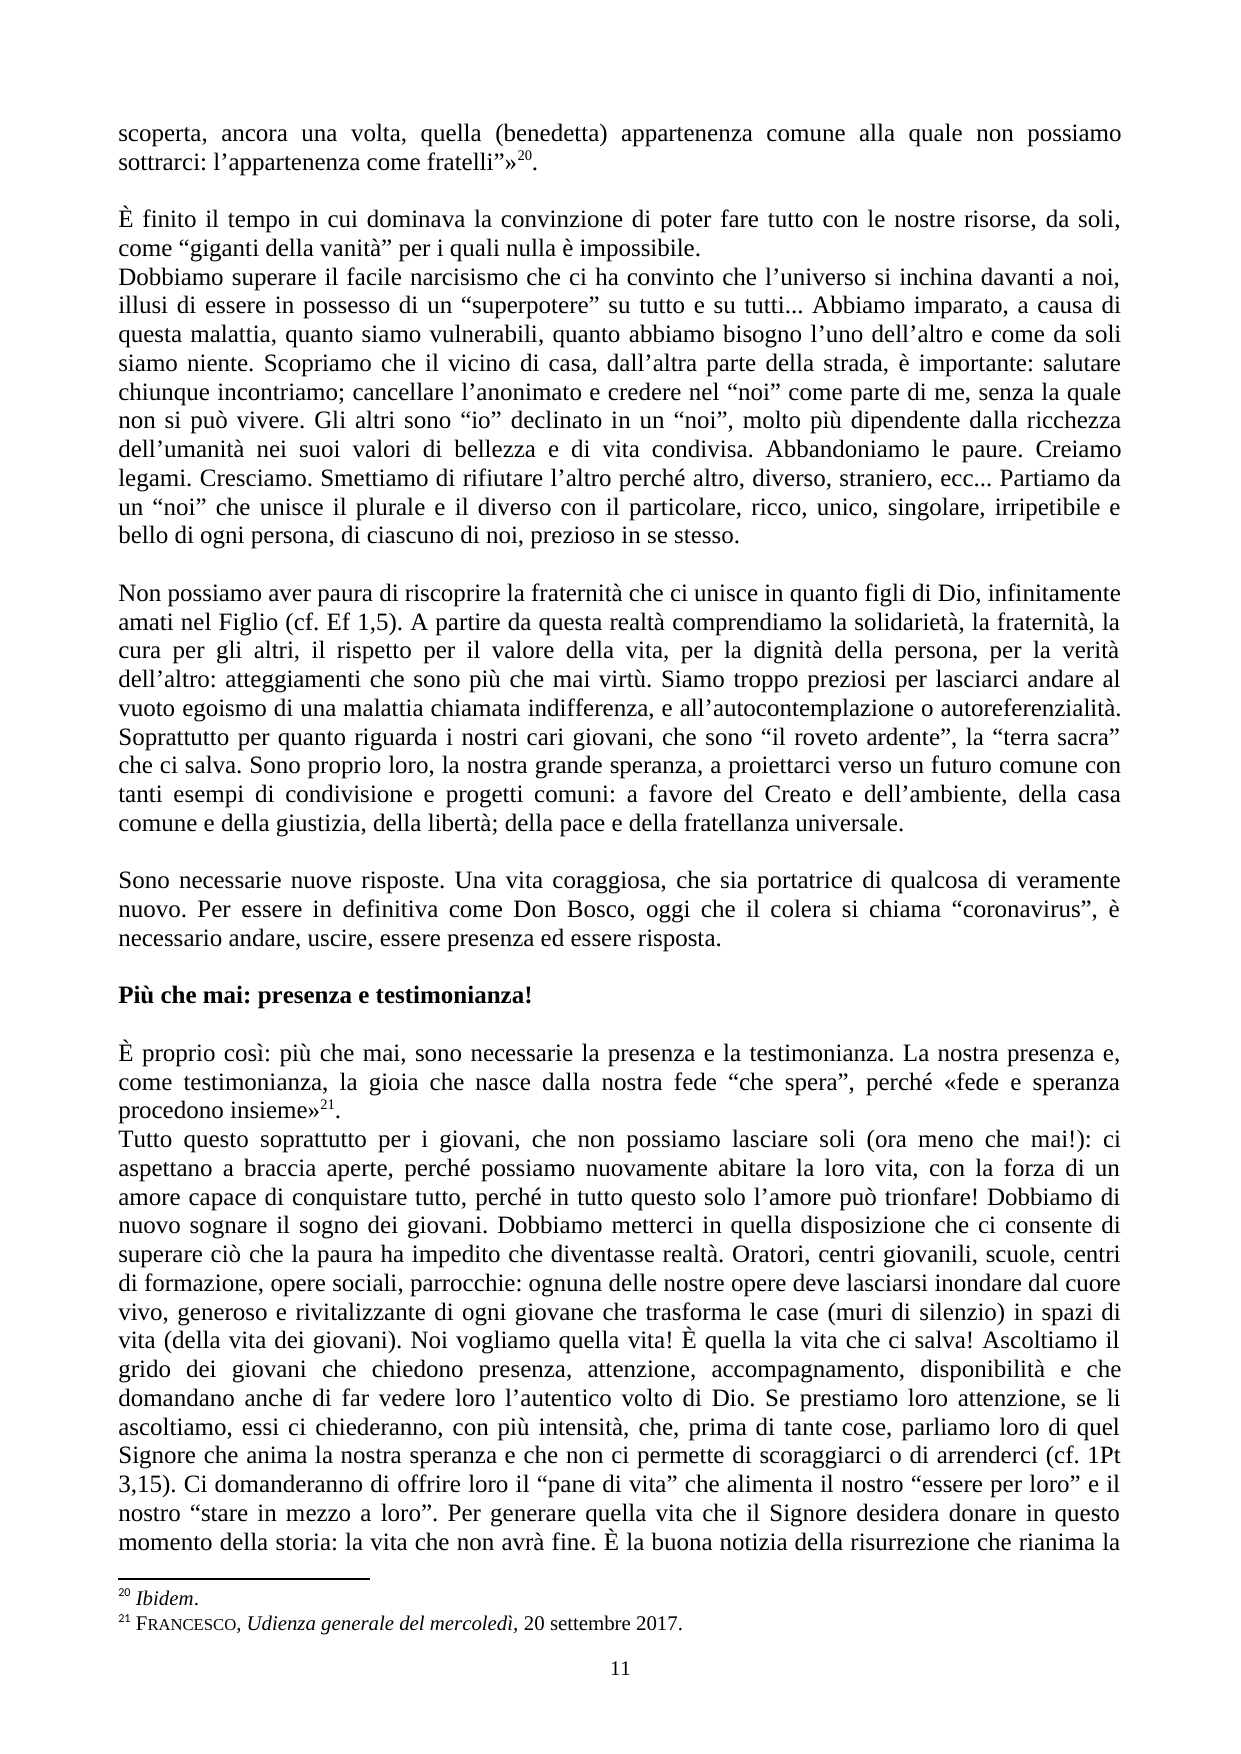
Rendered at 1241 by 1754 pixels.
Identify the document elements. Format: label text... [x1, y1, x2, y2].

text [118, 1124, 1122, 1556]
text Più che mai: presenza e testimonianza! [118, 981, 1122, 1009]
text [118, 118, 1122, 176]
text È proprio così: più che mai, sono necessarie la presenza e la testimonianza. La nostra presenza e, come testimonianza, la gioia che nasce dalla nostra fede “che spera”, perché «fede e speranza procedono insieme». [118, 1038, 1122, 1124]
text È finito il tempo in cui dominava la convinzione di poter fare tutto con le nostre risorse, da soli, come “giganti della vanità” per i quali nulla è impossibile. [118, 204, 1122, 262]
text Non possiamo aver paura di riscoprire la fraternità che ci unisce in quanto figli di Dio, infinitamente amati nel Figlio (cf. Ef 1,5). A partire da questa realtà comprendiamo la solidarietà, la fraternità, la cura per gli altri, il rispetto per il valore della vita, per la dignità della persona, per la verità dell’altro: atteggiamenti che sono più che mai virtù. Siamo troppo preziosi per lasciarci andare al vuoto egoismo di una malattia chiamata indifferenza, e all’autocontemplazione o autoreferenzialità. Soprattutto per quanto riguarda i nostri cari giovani, che sono “il roveto ardente”, la “terra sacra” che ci salva. Sono proprio loro, la nostra grande speranza, a proiettarci verso un futuro comune con tanti esempi di condivisione e progetti comuni: a favore del Creato e dell’ambiente, della casa comune e della giustizia, della libertà; della pace e della fratellanza universale. [118, 578, 1122, 837]
text Dobbiamo superare il facile narcisismo che ci ha convinto che l’universo si inchina davanti a noi, illusi di essere in possesso di un “superpotere” su tutto e su tutti... Abbiamo imparato, a causa di questa malattia, quanto siamo vulnerabili, quanto abbiamo bisogno l’uno dell’altro e come da soli siamo niente. Scopriamo che il vicino di casa, dall’altra parte della strada, è importante: salutare chiunque incontriamo; cancellare l’anonimato e credere nel “noi” come parte di me, senza la quale non si può vivere. Gli altri sono “io” declinato in un “noi”, molto più dipendente dalla ricchezza dell’umanità nei suoi valori di bellezza e di vita condivisa. Abbandoniamo le paure. Creiamo legami. Cresciamo. Smettiamo di rifiutare l’altro perché altro, diverso, straniero, ecc... Partiamo da un “noi” che unisce il plurale e il diverso con il particolare, ricco, unico, singolare, irripetibile e bello di ogni persona, di ciascuno di noi, prezioso in se stesso. [118, 262, 1122, 549]
text Sono necessarie nuove risposte. Una vita coraggiosa, che sia portatrice di qualcosa di veramente nuovo. Per essere in definitiva come Don Bosco, oggi che il colera si chiama “coronavirus”, è necessario andare, uscire, essere presenza ed essere risposta. [118, 866, 1122, 952]
